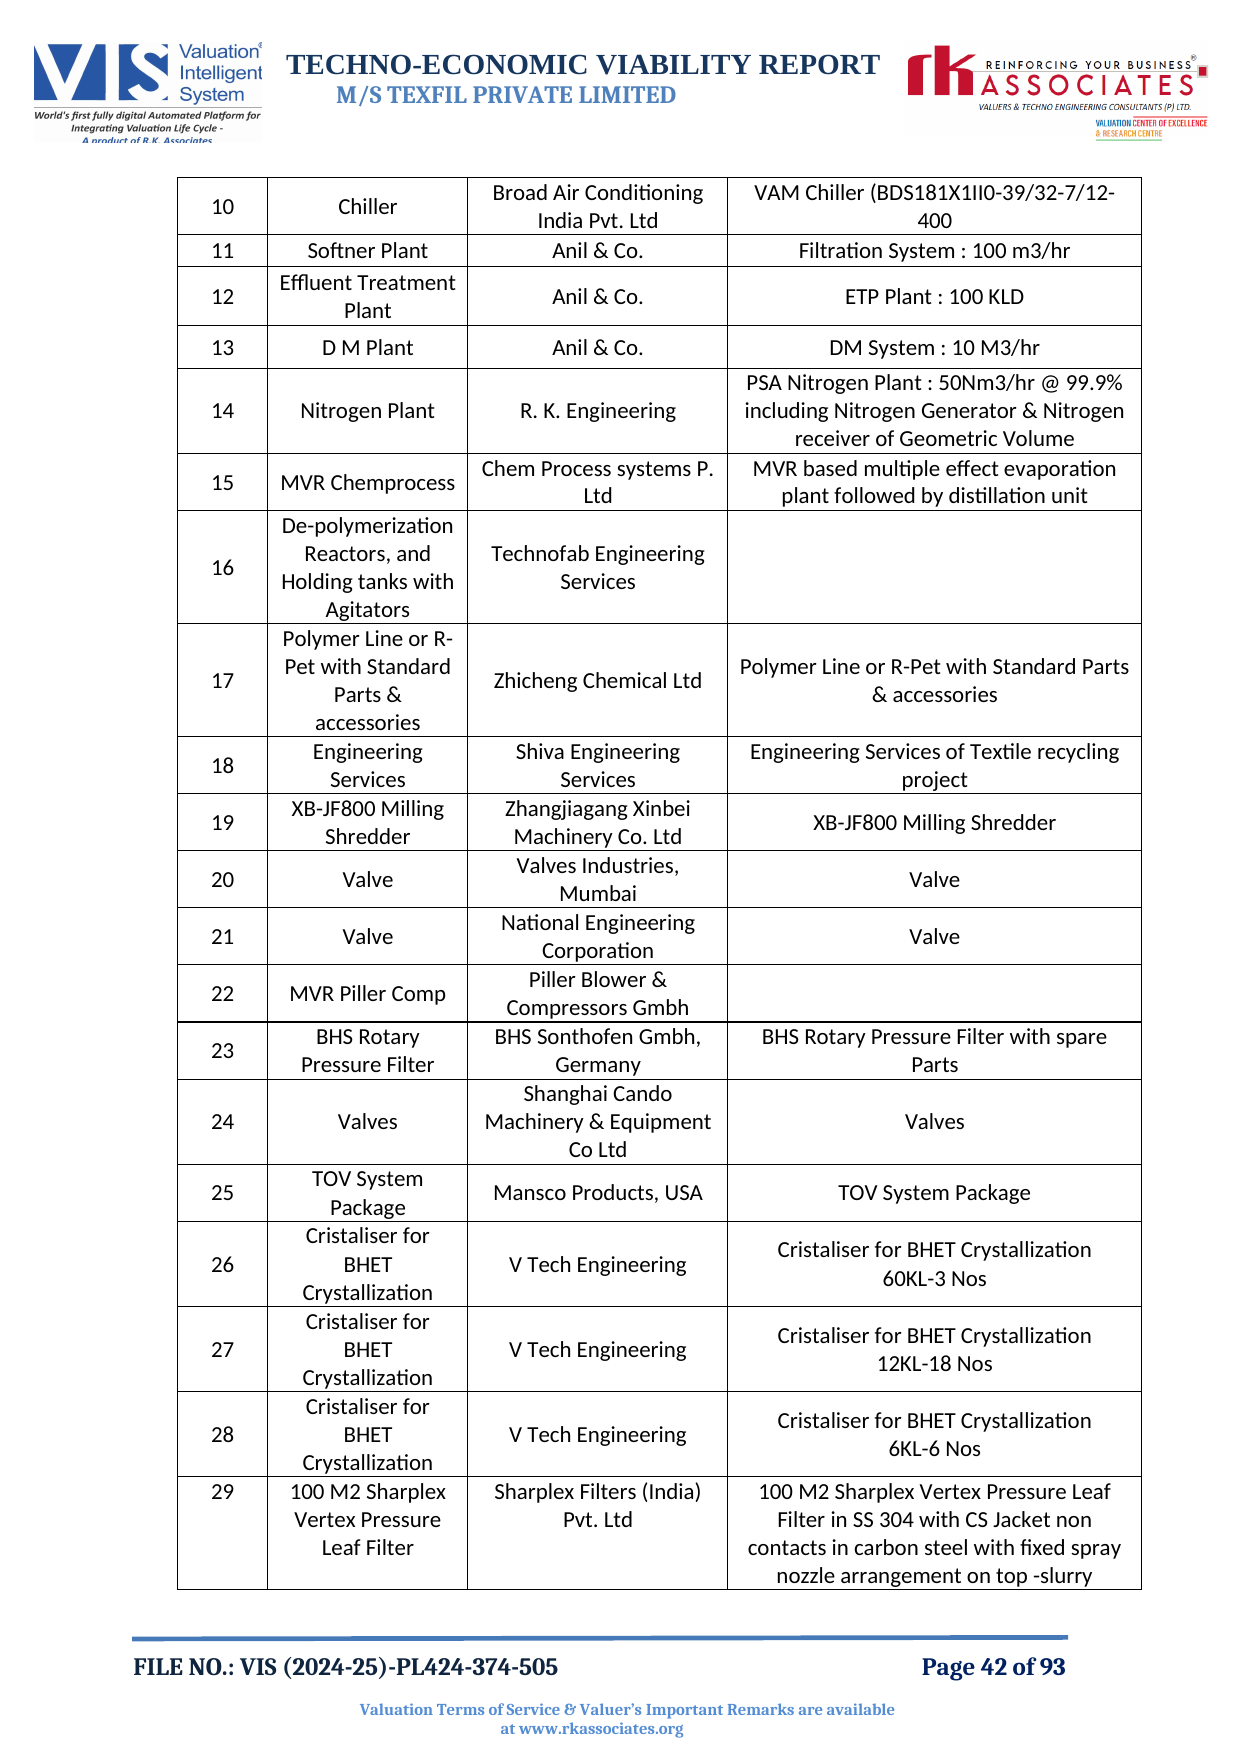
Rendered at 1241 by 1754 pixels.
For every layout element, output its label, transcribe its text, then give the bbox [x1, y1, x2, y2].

table_cell Valves [268, 1080, 467, 1163]
table_cell 23 [178, 1023, 267, 1078]
table_cell BHS Sonthofen Gmbh, Germany [468, 1023, 727, 1078]
table_cell 18 [178, 737, 267, 793]
table_cell 13 [178, 326, 267, 367]
table_cell TOV System Package [728, 1165, 1141, 1221]
table_cell Engineering Services of Textile recycling project [728, 737, 1141, 793]
table_cell 11 [178, 235, 267, 266]
table_cell 16 [178, 511, 267, 623]
table_cell 14 [178, 369, 267, 453]
table_cell 10 [178, 178, 267, 234]
table_cell Sharplex Filters (India) Pvt. Ltd [468, 1477, 727, 1589]
table_cell Cristaliser for BHET Crystallization 6KL-6 Nos [728, 1392, 1141, 1476]
table_cell Zhicheng Chemical Ltd [468, 624, 727, 736]
table_cell Cristaliser for BHET Crystallization 60KL-3 Nos [728, 1222, 1141, 1306]
table_cell Mansco Products, USA [468, 1165, 727, 1221]
table_cell R. K. Engineering [468, 369, 727, 453]
table_cell 17 [178, 624, 267, 736]
table_cell V Tech Engineering [468, 1307, 727, 1391]
table_cell Polymer Line or R-Pet with Standard Parts & accessories [268, 624, 467, 736]
table_cell Anil & Co. [468, 326, 727, 367]
table_cell ETP Plant : 100 KLD [728, 267, 1141, 325]
table_cell 22 [178, 965, 267, 1021]
table_cell 28 [178, 1392, 267, 1476]
table_cell Softner Plant [268, 235, 467, 266]
table_cell Valve [268, 908, 467, 964]
table_cell Chem Process systems P. Ltd [468, 454, 727, 510]
table_cell Nitrogen Plant [268, 369, 467, 453]
table_cell 15 [178, 454, 267, 510]
table_cell Valves [728, 1080, 1141, 1163]
table_cell Shanghai Cando Machinery & Equipment Co Ltd [468, 1080, 727, 1163]
table_cell Shiva Engineering Services [468, 737, 727, 793]
table_cell Broad Air Conditioning India Pvt. Ltd [468, 178, 727, 234]
table_cell De-polymerization Reactors, and Holding tanks with Agitators [268, 511, 467, 623]
table_cell 29 [178, 1477, 267, 1589]
table_cell 100 M2 Sharplex Vertex Pressure Leaf Filter [268, 1477, 467, 1589]
table_cell 21 [178, 908, 267, 964]
table_cell PSA Nitrogen Plant : 50Nm3/hr @ 99.9% including Nitrogen Generator & Nitrogen receiver of Geometric Volume [728, 369, 1141, 453]
picture [902, 37, 1209, 141]
table_cell TOV System Package [268, 1165, 467, 1221]
table_cell 12 [178, 267, 267, 325]
picture [33, 42, 262, 143]
table_cell Anil & Co. [468, 235, 727, 266]
table_cell Cristaliser for BHET Crystallization [268, 1392, 467, 1476]
table_cell XB-JF800 Milling Shredder [728, 794, 1141, 850]
table_cell MVR Chemprocess [268, 454, 467, 510]
table_cell National Engineering Corporation [468, 908, 727, 964]
table_cell MVR Piller Comp [268, 965, 467, 1021]
table_cell D M Plant [268, 326, 467, 367]
table_cell 20 [178, 851, 267, 907]
table_cell Anil & Co. [468, 267, 727, 325]
table_cell V Tech Engineering [468, 1392, 727, 1476]
table_cell Technofab Engineering Services [468, 511, 727, 623]
table_cell MVR based multiple effect evaporation plant followed by distillation unit [728, 454, 1141, 510]
table_cell Filtration System : 100 m3/hr [728, 235, 1141, 266]
table_cell DM System : 10 M3/hr [728, 326, 1141, 367]
table_cell 19 [178, 794, 267, 850]
table_cell Valves Industries, Mumbai [468, 851, 727, 907]
table_cell Engineering Services [268, 737, 467, 793]
table_cell Valve [728, 851, 1141, 907]
table_cell Effluent Treatment Plant [268, 267, 467, 325]
table_cell XB-JF800 Milling Shredder [268, 794, 467, 850]
table_cell [728, 965, 1141, 1021]
table_cell Cristaliser for BHET Crystallization [268, 1222, 467, 1306]
table_cell Polymer Line or R-Pet with Standard Parts & accessories [728, 624, 1141, 736]
table_cell BHS Rotary Pressure Filter with spare Parts [728, 1023, 1141, 1078]
table_cell Piller Blower & Compressors Gmbh [468, 965, 727, 1021]
table_cell VAM Chiller (BDS181X1II0-39/32-7/12-400 [728, 178, 1141, 234]
table_cell V Tech Engineering [468, 1222, 727, 1306]
table_cell 24 [178, 1080, 267, 1163]
table_cell BHS Rotary Pressure Filter [268, 1023, 467, 1078]
table_cell 25 [178, 1165, 267, 1221]
table_cell [728, 511, 1141, 623]
table_cell Valve [728, 908, 1141, 964]
table_cell Valve [268, 851, 467, 907]
table_cell 27 [178, 1307, 267, 1391]
table_cell Chiller [268, 178, 467, 234]
table_cell Cristaliser for BHET Crystallization 12KL-18 Nos [728, 1307, 1141, 1391]
table_cell Zhangjiagang Xinbei Machinery Co. Ltd [468, 794, 727, 850]
table_cell 26 [178, 1222, 267, 1306]
table_cell Cristaliser for BHET Crystallization [268, 1307, 467, 1391]
